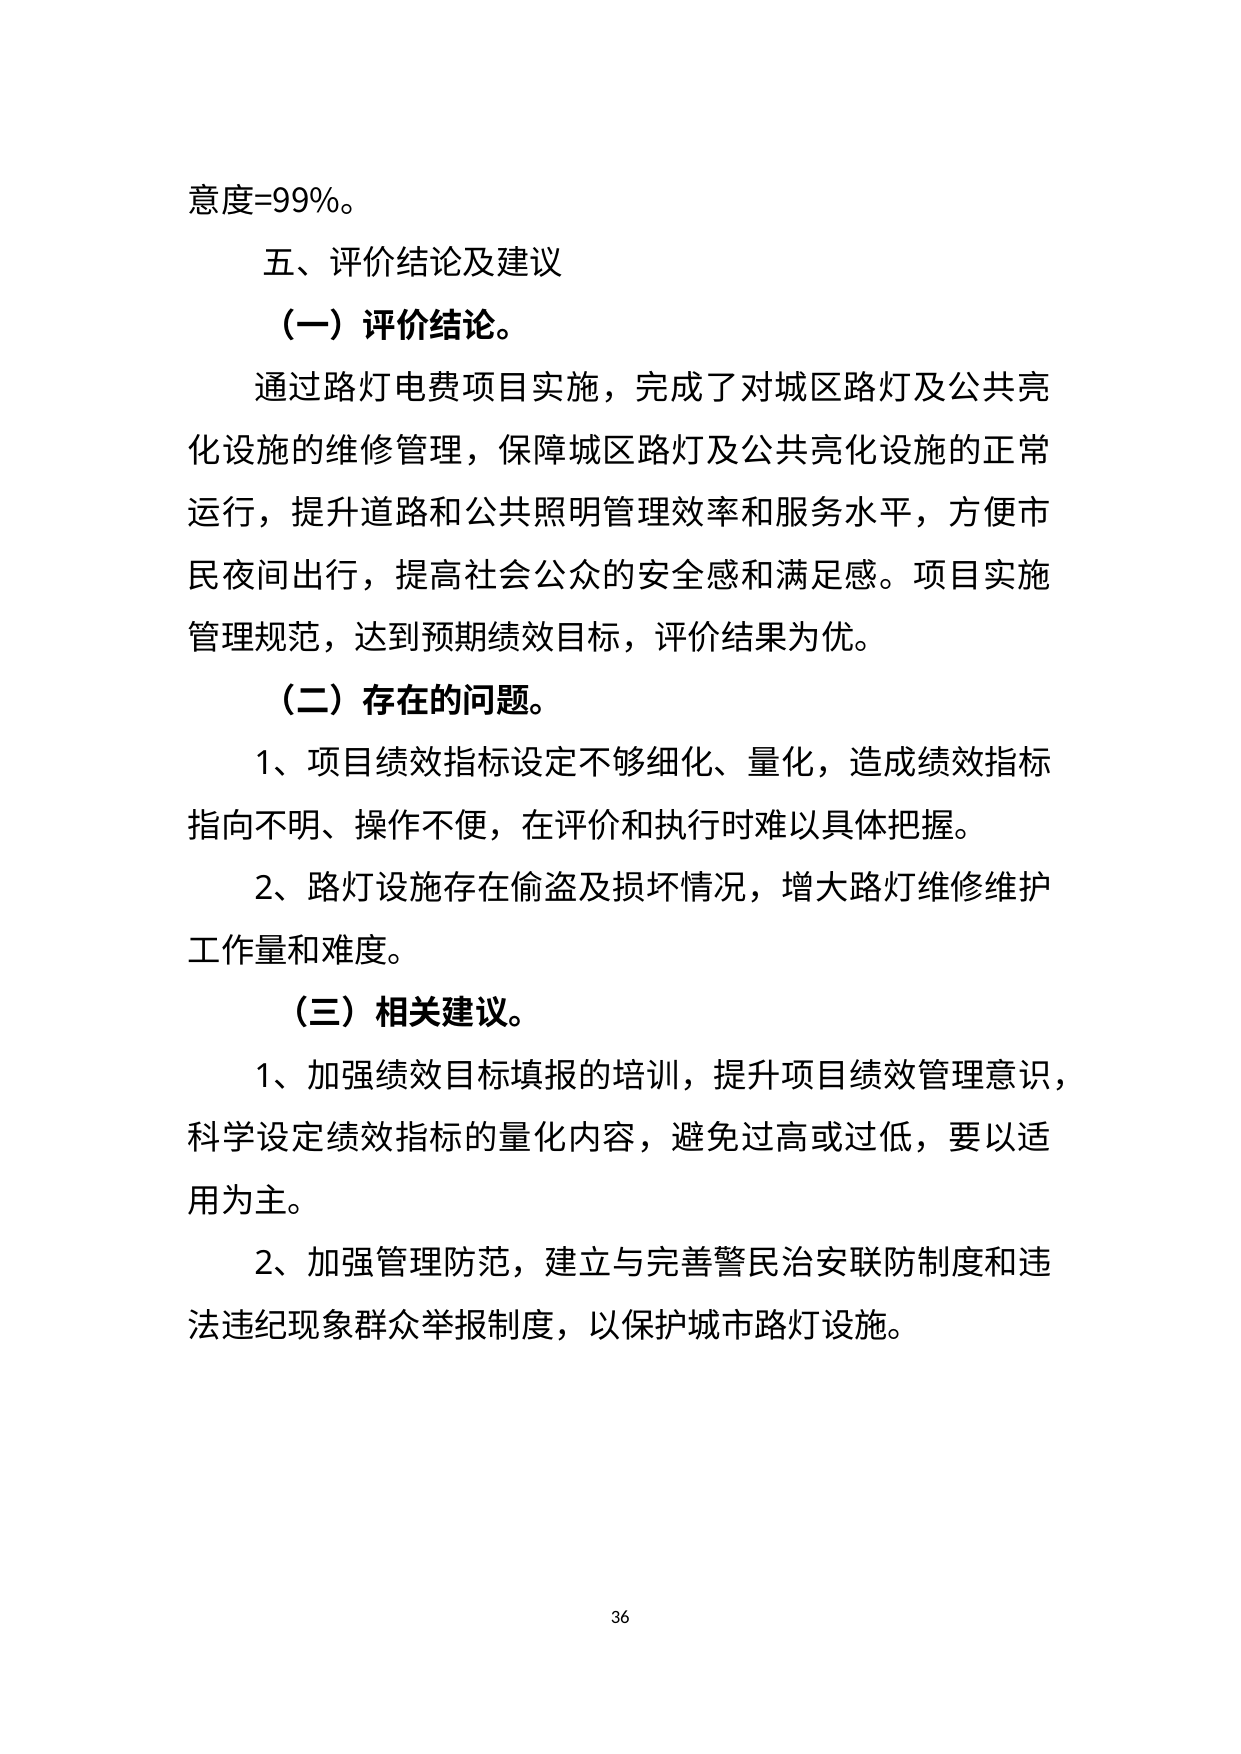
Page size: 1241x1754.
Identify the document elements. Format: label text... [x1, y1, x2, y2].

text 1、加强绩效目标填报的培训，提升项目绩效管理意识，科学设定绩效指标的量化内容，避免过高或过低，要以适用为主。 [187, 1037, 1053, 1224]
text （三）相关建议。 [187, 974, 1053, 1037]
text 2、加强管理防范，建立与完善警民治安联防制度和违法违纪现象群众举报制度，以保护城市路灯设施。 [187, 1224, 1053, 1349]
text （二）存在的问题。 [187, 662, 1053, 724]
text 五、评价结论及建议 [187, 224, 1053, 287]
text 通过路灯电费项目实施，完成了对城区路灯及公共亮化设施的维修管理，保障城区路灯及公共亮化设施的正常运行，提升道路和公共照明管理效率和服务水平，方便市民夜间出行，提高社会公众的安全感和满足感。项目实施管理规范，达到预期绩效目标，评价结果为优。 [187, 349, 1053, 662]
text 2、路灯设施存在偷盗及损坏情况，增大路灯维修维护工作量和难度。 [187, 849, 1053, 974]
text 1、项目绩效指标设定不够细化、量化，造成绩效指标指向不明、操作不便，在评价和执行时难以具体把握。 [187, 724, 1053, 849]
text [187, 162, 1053, 224]
text （一）评价结论。 [187, 287, 1053, 349]
